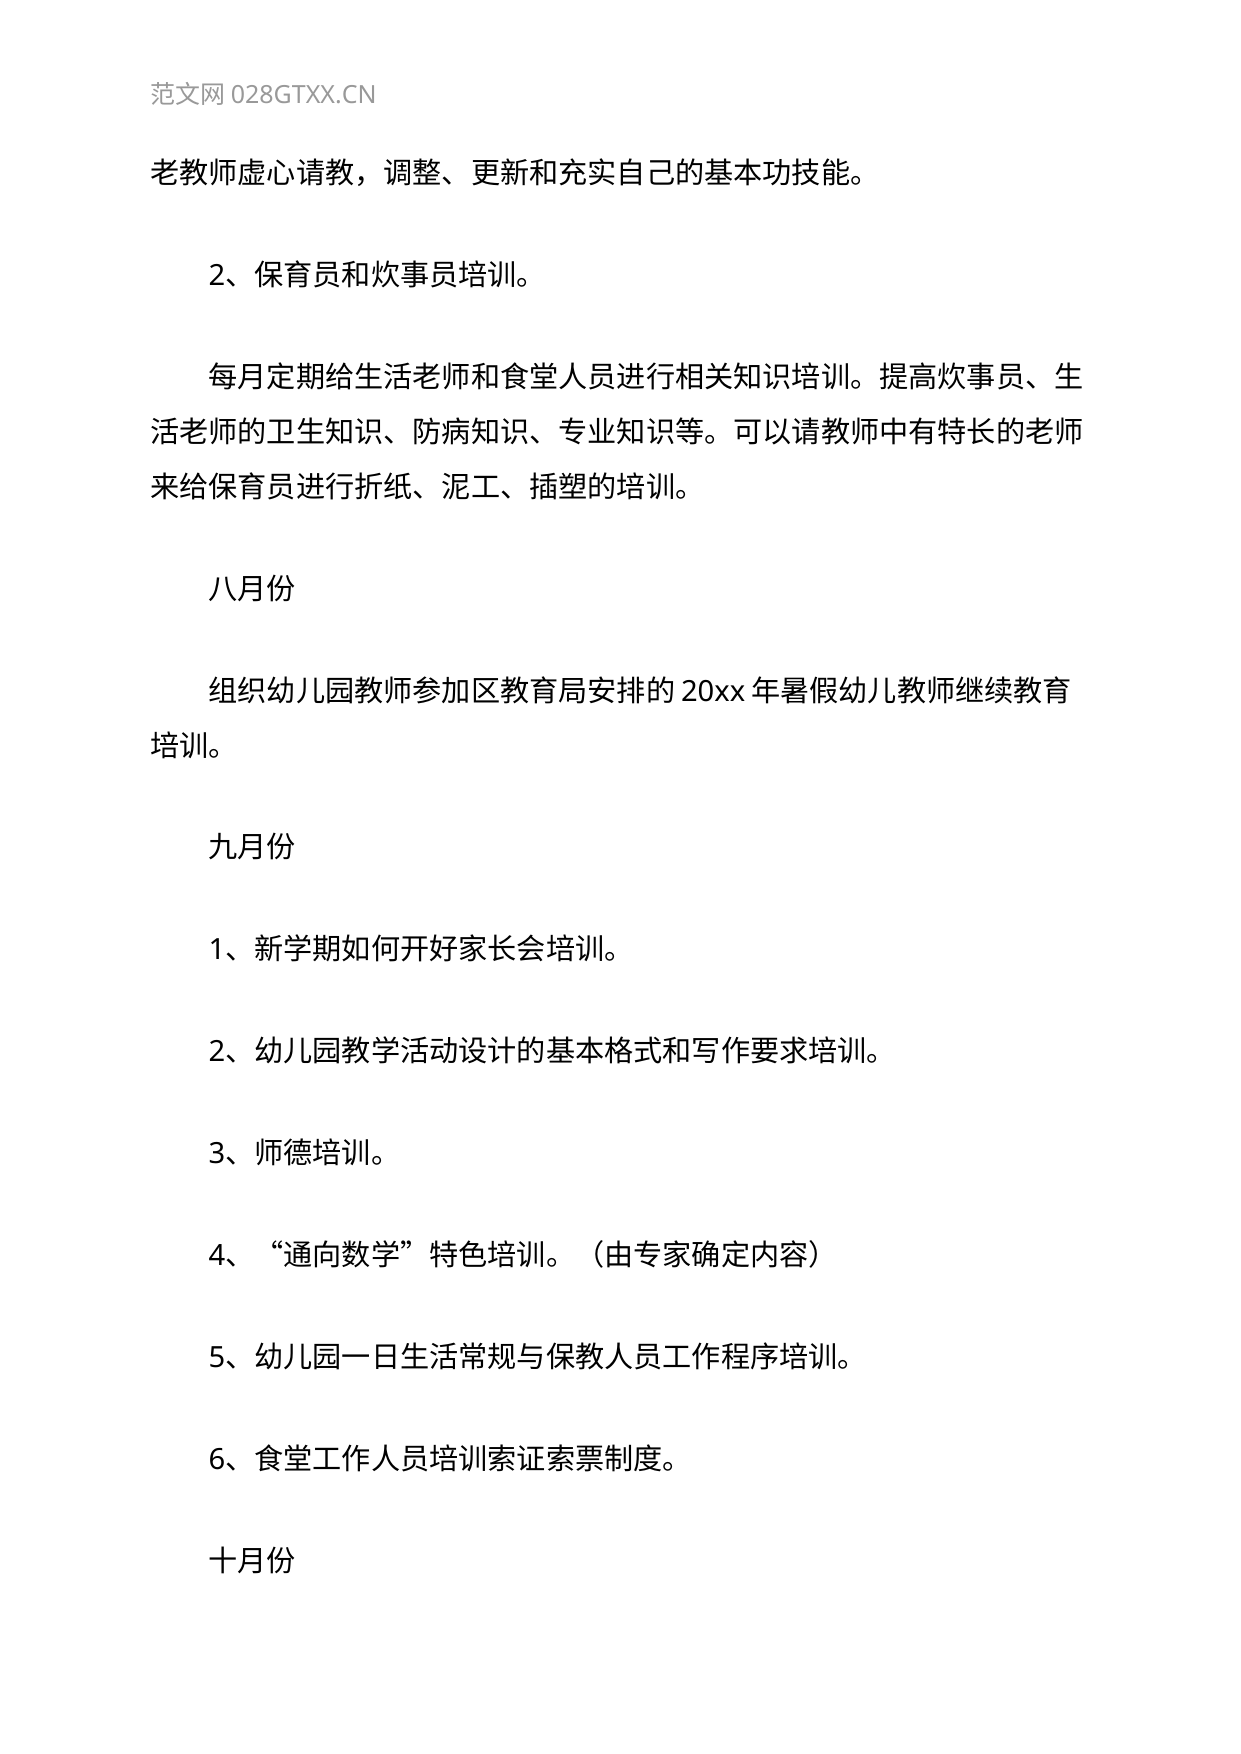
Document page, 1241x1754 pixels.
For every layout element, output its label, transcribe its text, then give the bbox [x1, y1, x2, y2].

text 6、食堂工作人员培训索证索票制度。 [150, 1436, 1090, 1478]
text 5、幼儿园一日生活常规与保教人员工作程序培训。 [150, 1333, 1090, 1376]
text 八月份 [150, 565, 1090, 608]
text 每月定期给生活老师和食堂人员进行相关知识培训。提高炊事员、生活老师的卫生知识、防病知识、专业知识等。可以请教师中有特长的老师来给保育员进行折纸、泥工、插塑的培训。 [150, 354, 1090, 506]
text 1、新学期如何开好家长会培训。 [150, 926, 1090, 968]
text 十月份 [150, 1537, 1090, 1580]
text 3、师德培训。 [150, 1129, 1090, 1172]
text 九月份 [150, 824, 1090, 866]
text 2、保育员和炊事员培训。 [150, 252, 1090, 294]
text 4、“通向数学”特色培训。（由专家确定内容） [150, 1232, 1090, 1274]
text 组织幼儿园教师参加区教育局安排的20xx年暑假幼儿教师继续教育培训。 [150, 667, 1090, 764]
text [150, 150, 1090, 192]
text 2、幼儿园教学活动设计的基本格式和写作要求培训。 [150, 1028, 1090, 1070]
